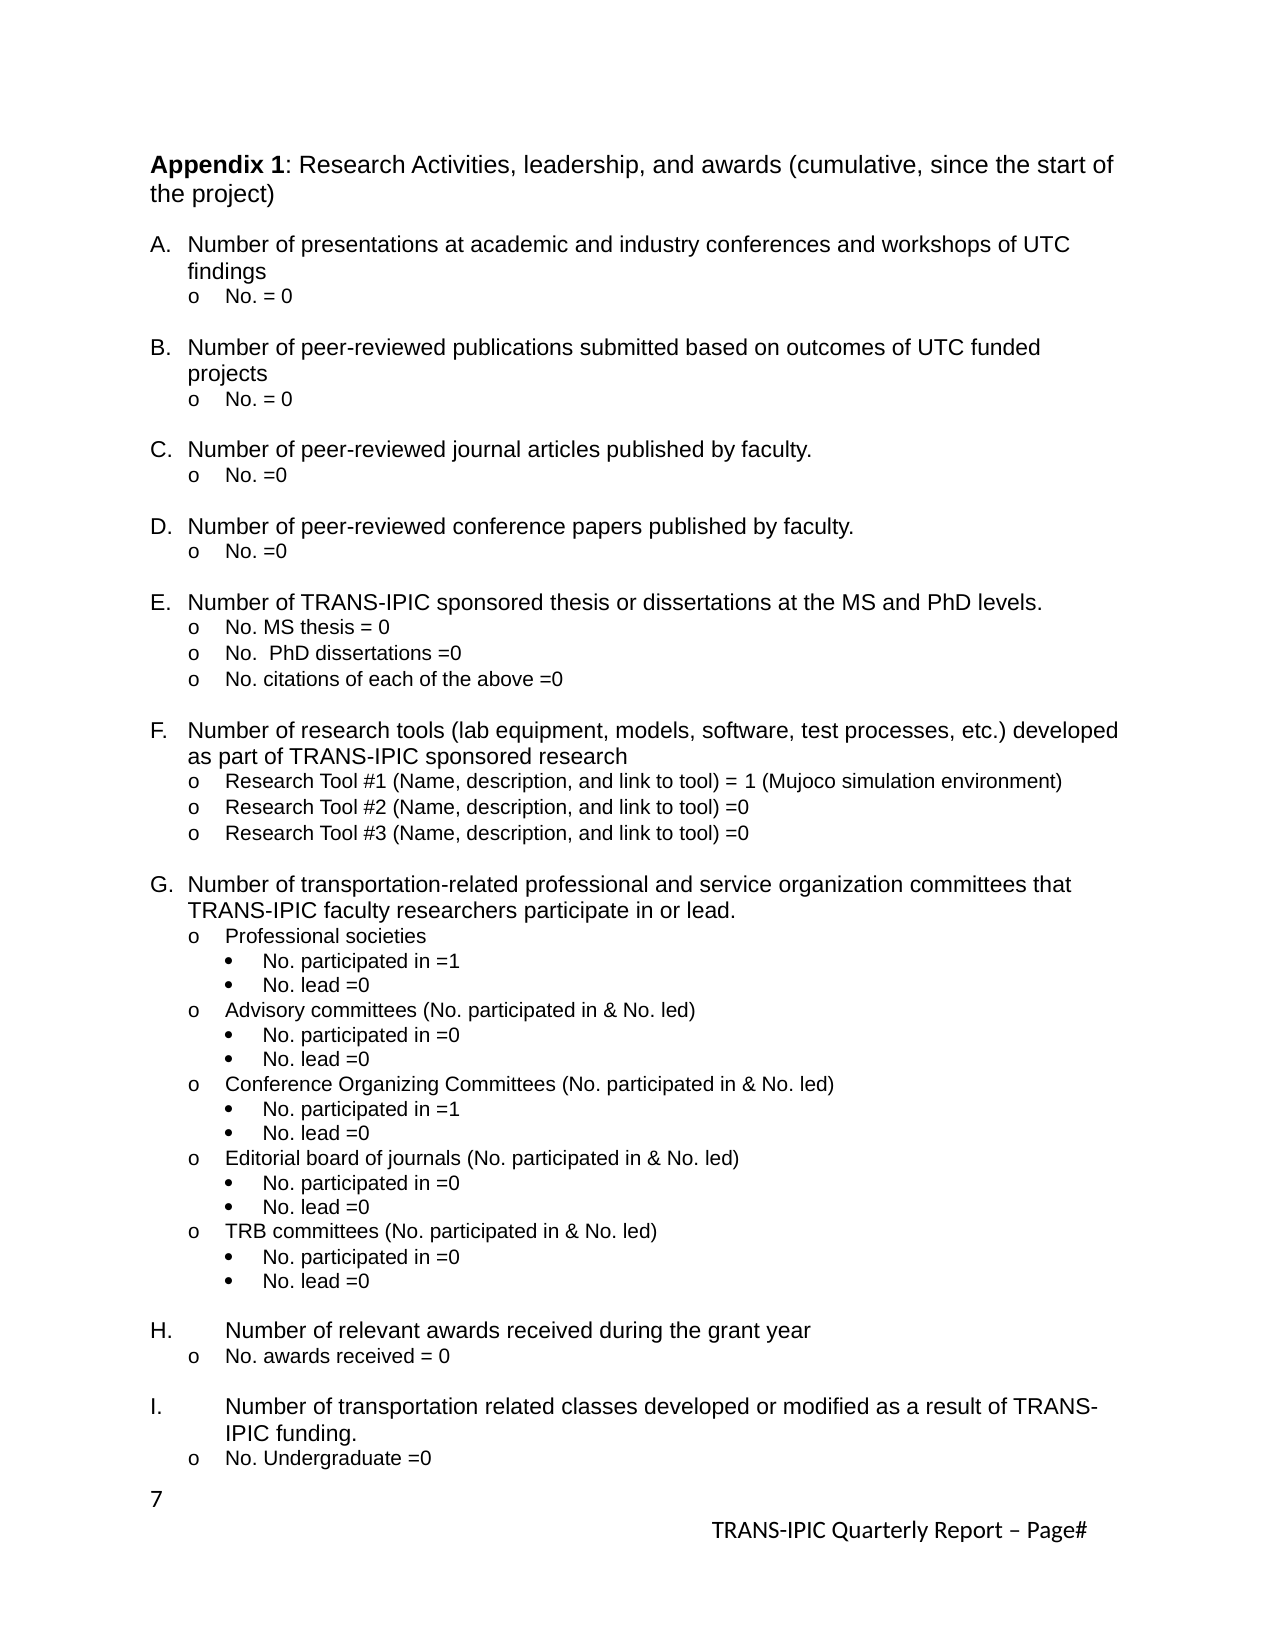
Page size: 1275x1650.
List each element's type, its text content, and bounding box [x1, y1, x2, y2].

list Number of research tools (lab equipment, models, software, test processes, etc.) developed as part of TRANS-IPIC sponsored research [150, 717, 1125, 769]
list No. lead =0 [225, 1121, 1125, 1145]
list No. participated in =0 [225, 1023, 1125, 1047]
list No. participated in =1 [225, 949, 1125, 973]
list No. =0 [187, 463, 1125, 489]
text Appendix 1: Research Activities, leadership, and awards (cumulative, since the start of the project) [150, 150, 1125, 207]
list No. lead =0 [225, 1269, 1125, 1293]
list No. PhD dissertations =0 [187, 641, 1125, 667]
list No. participated in =0 [225, 1245, 1125, 1269]
list No. Undergraduate =0 [187, 1446, 1125, 1472]
list Professional societies [187, 923, 1125, 949]
list No. citations of each of the above =0 [187, 667, 1125, 693]
list Conference Organizing Committees (No. participated in & No. led) [187, 1071, 1125, 1097]
list Number of peer-reviewed publications submitted based on outcomes of UTC funded projects [150, 334, 1125, 387]
list No. participated in =0 [225, 1171, 1125, 1195]
list No. awards received = 0 [187, 1343, 1125, 1369]
list Number of peer-reviewed journal articles published by faculty. [150, 436, 1125, 463]
list Research Tool #3 (Name, description, and link to tool) =0 [187, 821, 1125, 847]
list Number of peer-reviewed conference papers published by faculty. [150, 513, 1125, 539]
list TRB committees (No. participated in & No. led) [187, 1219, 1125, 1245]
list No. = 0 [187, 284, 1125, 310]
list No. lead =0 [225, 973, 1125, 997]
list No. lead =0 [225, 1047, 1125, 1071]
list Research Tool #1 (Name, description, and link to tool) = 1 (Mujoco simulation environment) [187, 769, 1125, 795]
list Number of presentations at academic and industry conferences and workshops of UTC findings [150, 231, 1125, 284]
list No. =0 [187, 539, 1125, 565]
list Number of TRANS-IPIC sponsored thesis or dissertations at the MS and PhD levels. [150, 589, 1125, 615]
list No. MS thesis = 0 [187, 615, 1125, 641]
list Number of transportation-related professional and service organization committees that TRANS-IPIC faculty researchers participate in or lead. [150, 871, 1125, 923]
list Research Tool #2 (Name, description, and link to tool) =0 [187, 795, 1125, 821]
list Number of transportation related classes developed or modified as a result of TRANS-IPIC funding. [150, 1393, 1125, 1446]
list No. participated in =1 [225, 1097, 1125, 1121]
list Number of relevant awards received during the grant year [150, 1317, 1125, 1343]
list No. lead =0 [225, 1195, 1125, 1219]
list No. = 0 [187, 387, 1125, 412]
list Editorial board of journals (No. participated in & No. led) [187, 1145, 1125, 1171]
list Advisory committees (No. participated in & No. led) [187, 997, 1125, 1023]
